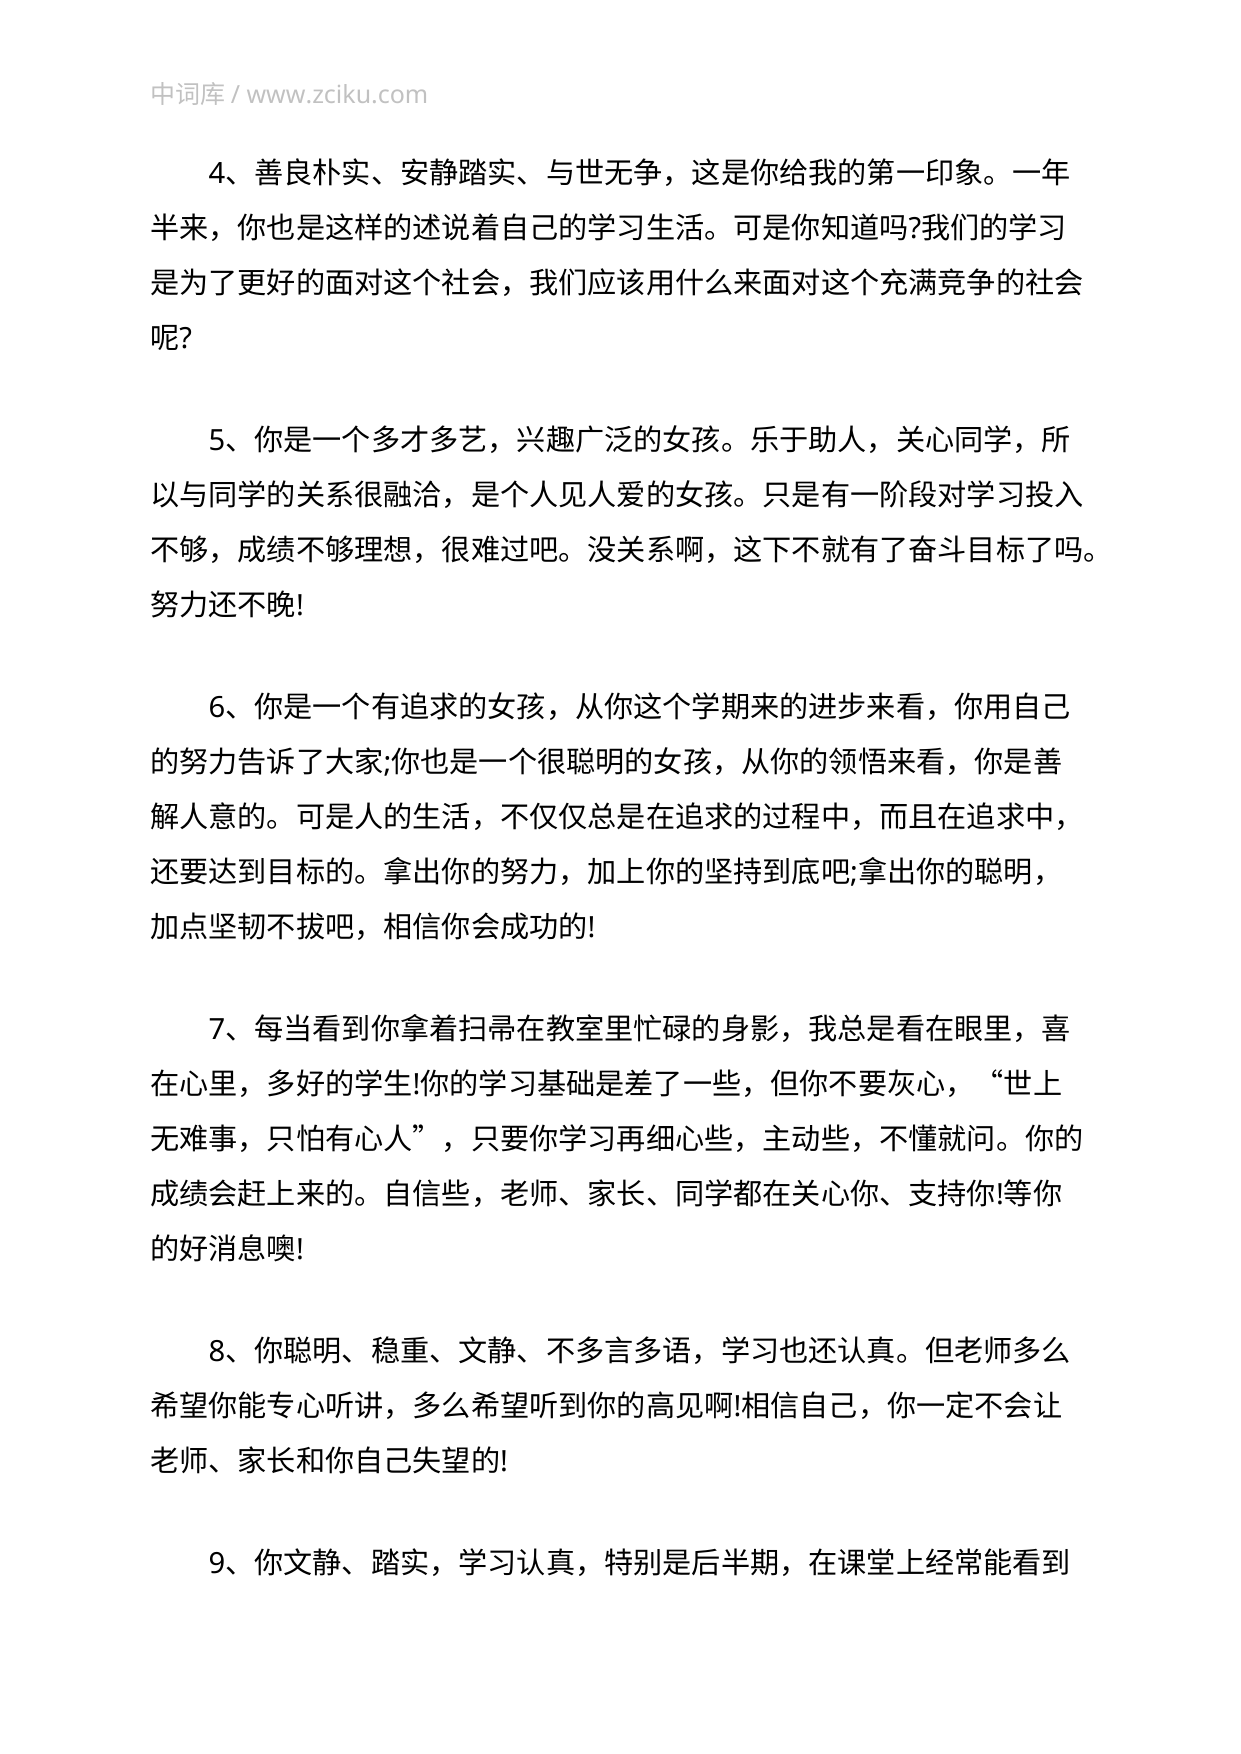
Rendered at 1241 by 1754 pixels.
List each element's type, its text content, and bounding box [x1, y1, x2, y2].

text 4、善良朴实、安静踏实、与世无争，这是你给我的第一印象。一年半来，你也是这样的述说着自己的学习生活。可是你知道吗?我们的学习是为了更好的面对这个社会，我们应该用什么来面对这个充满竞争的社会呢? [150, 150, 1090, 357]
text 5、你是一个多才多艺，兴趣广泛的女孩。乐于助人，关心同学，所以与同学的关系很融洽，是个人见人爱的女孩。只是有一阶段对学习投入不够，成绩不够理想，很难过吧。没关系啊，这下不就有了奋斗目标了吗。努力还不晚! [150, 417, 1090, 624]
text 7、每当看到你拿着扫帚在教室里忙碌的身影，我总是看在眼里，喜在心里，多好的学生!你的学习基础是差了一些，但你不要灰心，“世上无难事，只怕有心人”，只要你学习再细心些，主动些，不懂就问。你的成绩会赶上来的。自信些，老师、家长、同学都在关心你、支持你!等你的好消息噢! [150, 1006, 1090, 1268]
text 6、你是一个有追求的女孩，从你这个学期来的进步来看，你用自己的努力告诉了大家;你也是一个很聪明的女孩，从你的领悟来看，你是善解人意的。可是人的生活，不仅仅总是在追求的过程中，而且在追求中，还要达到目标的。拿出你的努力，加上你的坚持到底吧;拿出你的聪明，加点坚韧不拔吧，相信你会成功的! [150, 684, 1090, 946]
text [150, 1539, 1090, 1582]
text 8、你聪明、稳重、文静、不多言多语，学习也还认真。但老师多么希望你能专心听讲，多么希望听到你的高见啊!相信自己，你一定不会让老师、家长和你自己失望的! [150, 1327, 1090, 1480]
